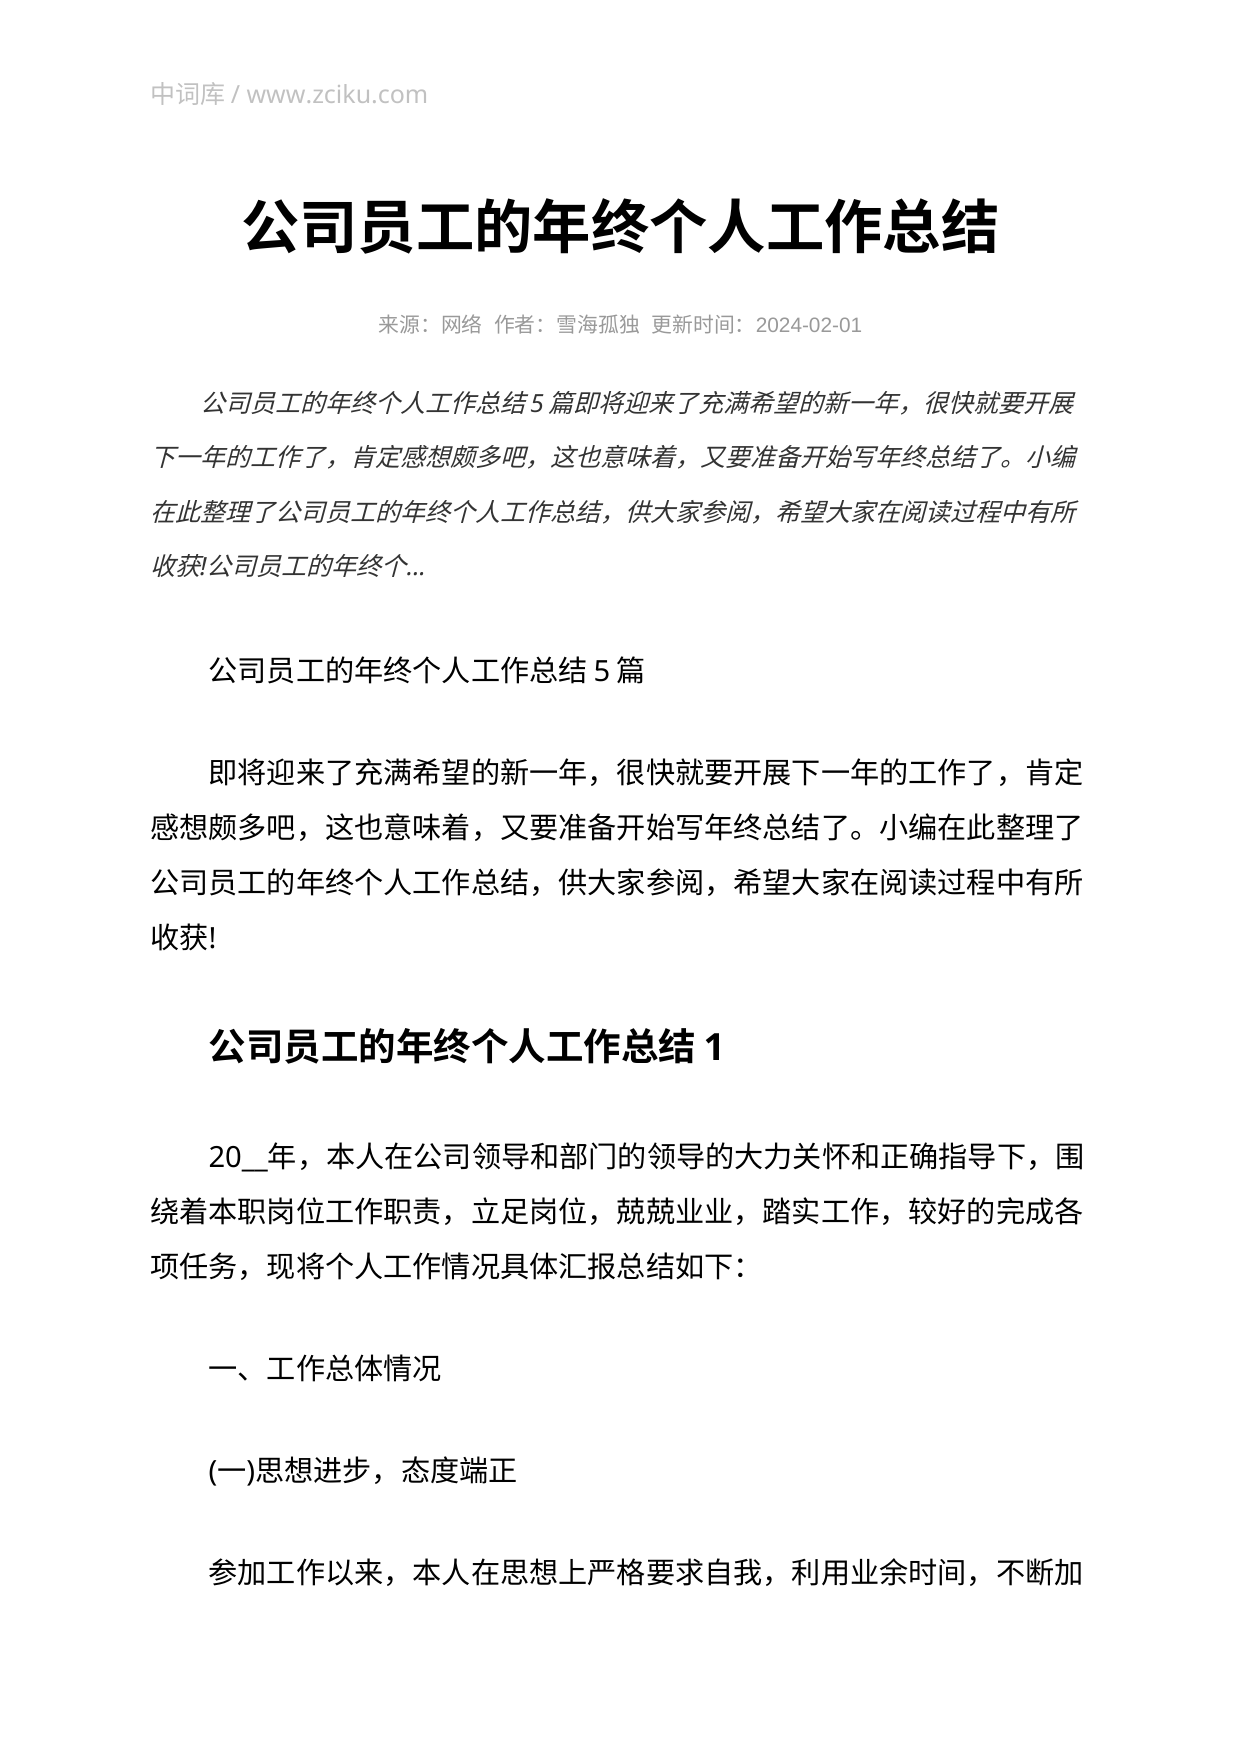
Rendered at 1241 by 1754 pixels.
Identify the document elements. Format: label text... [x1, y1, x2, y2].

text 来源：网络 作者：雪海孤独 更新时间：2024-02-01 [150, 313, 1090, 337]
text 公司员工的年终个人工作总结5篇 [150, 648, 1090, 690]
text 公司员工的年终个人工作总结5篇即将迎来了充满希望的新一年，很快就要开展下一年的工作了，肯定感想颇多吧，这也意味着，又要准备开始写年终总结了。小编在此整理了公司员工的年终个人工作总结，供大家参阅，希望大家在阅读过程中有所收获!公司员工的年终个... [150, 383, 1090, 583]
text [150, 1549, 1090, 1592]
subtitle 公司员工的年终个人工作总结 [150, 181, 1090, 266]
text 公司员工的年终个人工作总结1 [150, 1016, 1090, 1071]
text 一、工作总体情况 [150, 1346, 1090, 1388]
text 即将迎来了充满希望的新一年，很快就要开展下一年的工作了，肯定感想颇多吧，这也意味着，又要准备开始写年终总结了。小编在此整理了公司员工的年终个人工作总结，供大家参阅，希望大家在阅读过程中有所收获! [150, 750, 1090, 957]
text (一)思想进步，态度端正 [150, 1447, 1090, 1490]
text 20__年，本人在公司领导和部门的领导的大力关怀和正确指导下，围绕着本职岗位工作职责，立足岗位，兢兢业业，踏实工作，较好的完成各项任务，现将个人工作情况具体汇报总结如下： [150, 1134, 1090, 1286]
